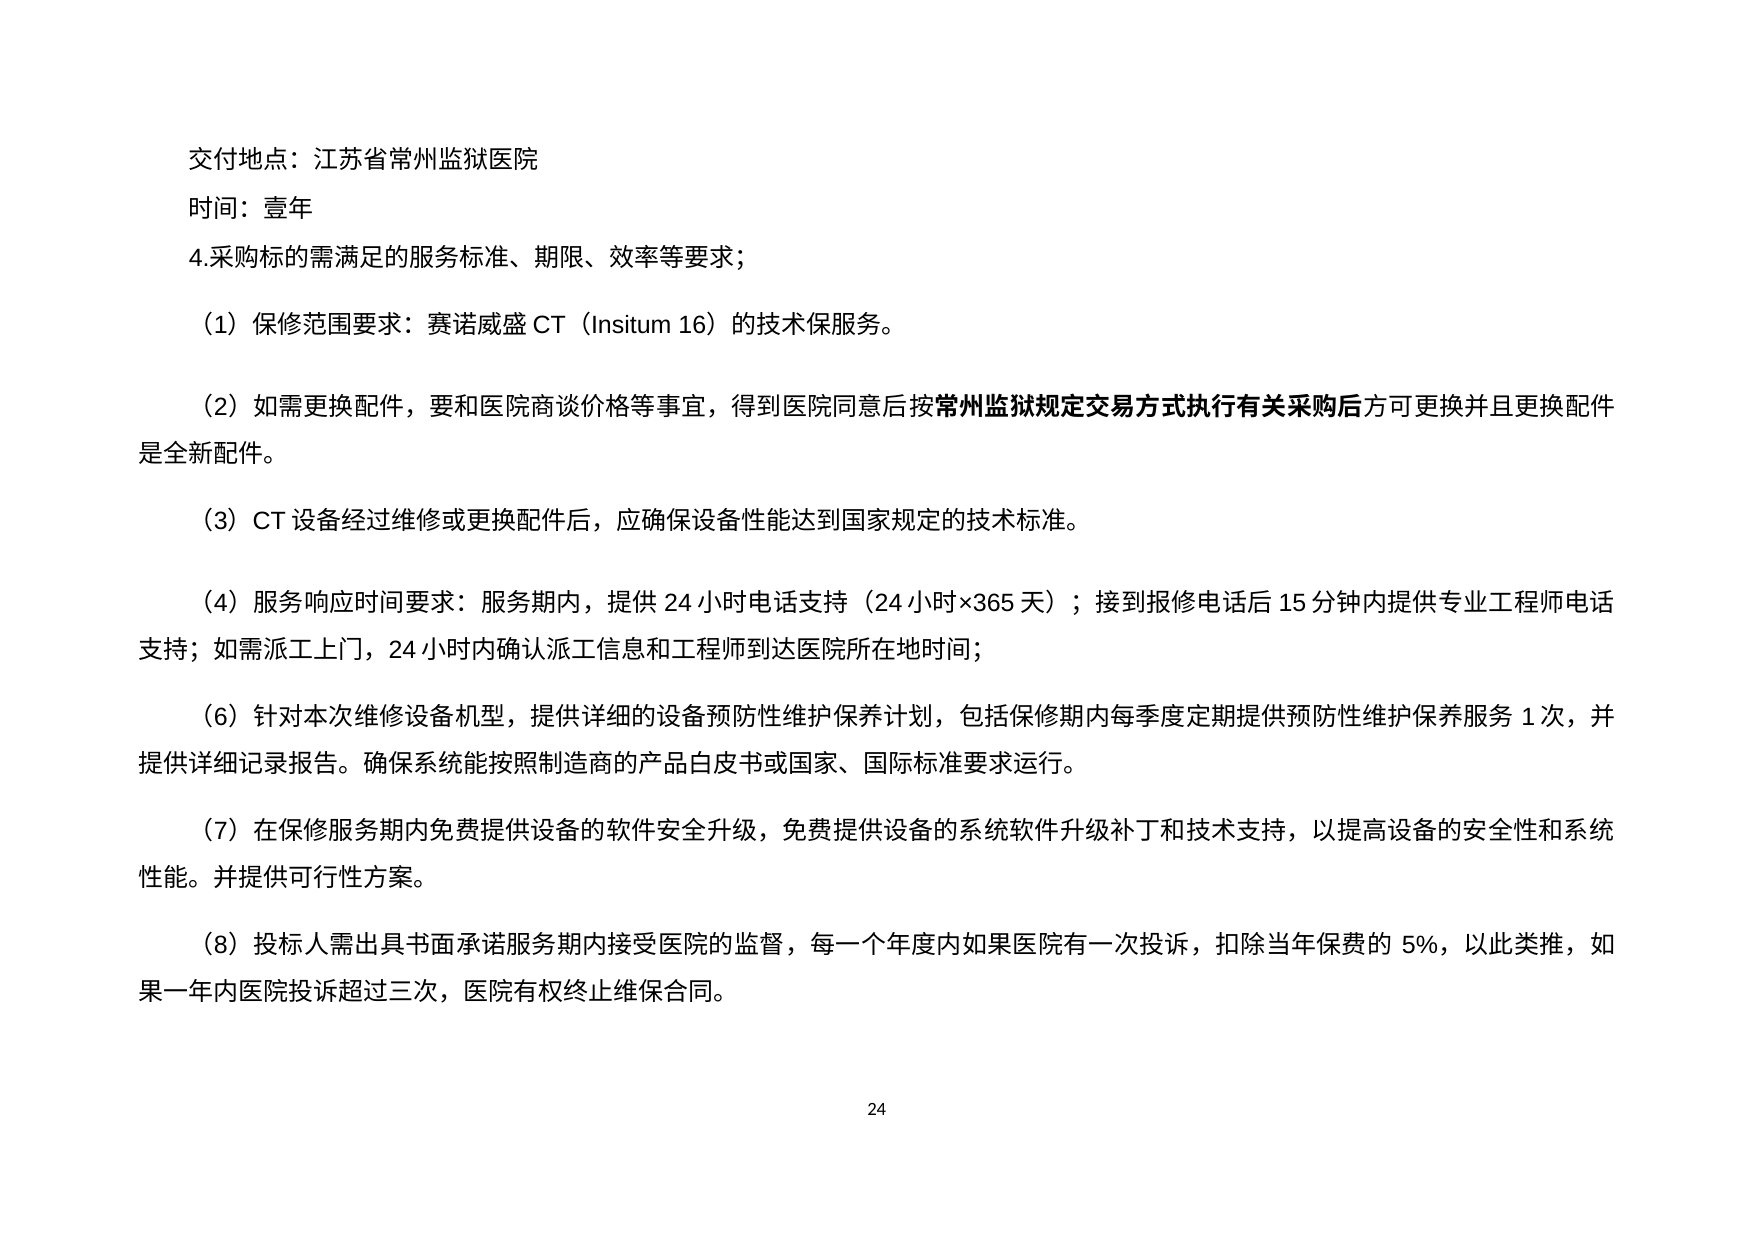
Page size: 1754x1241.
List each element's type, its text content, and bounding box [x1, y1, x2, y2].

text （6）针对本次维修设备机型，提供详细的设备预防性维护保养计划，包括保修期内每季度定期提供预防性维护保养服务1次，并提供详细记录报告。确保系统能按照制造商的产品白皮书或国家、国际标准要求运行。 [138, 682, 1616, 779]
text （1）保修范围要求：赛诺威盛CT（Insitum 16）的技术保服务。 [138, 290, 1616, 355]
text （4）服务响应时间要求：服务期内，提供24小时电话支持（24小时×365天）；接到报修电话后15分钟内提供专业工程师电话支持；如需派工上门，24小时内确认派工信息和工程师到达医院所在地时间； [138, 568, 1616, 665]
text 交付地点：江苏省常州监狱医院 [138, 143, 1616, 175]
text （2）如需更换配件，要和医院商谈价格等事宜，得到医院同意后按常州监狱规定交易方式执行有关采购后方可更换并且更换配件是全新配件。 [138, 372, 1616, 469]
text （3）CT设备经过维修或更换配件后，应确保设备性能达到国家规定的技术标准。 [138, 486, 1616, 551]
text （8）投标人需出具书面承诺服务期内接受医院的监督，每一个年度内如果医院有一次投诉，扣除当年保费的5%，以此类推，如果一年内医院投诉超过三次，医院有权终止维保合同。 [138, 910, 1616, 1008]
text 4.采购标的需满足的服务标准、期限、效率等要求； [138, 241, 1616, 274]
text 时间：壹年 [138, 192, 1616, 224]
text （7）在保修服务期内免费提供设备的软件安全升级，免费提供设备的系统软件升级补丁和技术支持，以提高设备的安全性和系统性能。并提供可行性方案。 [138, 796, 1616, 894]
